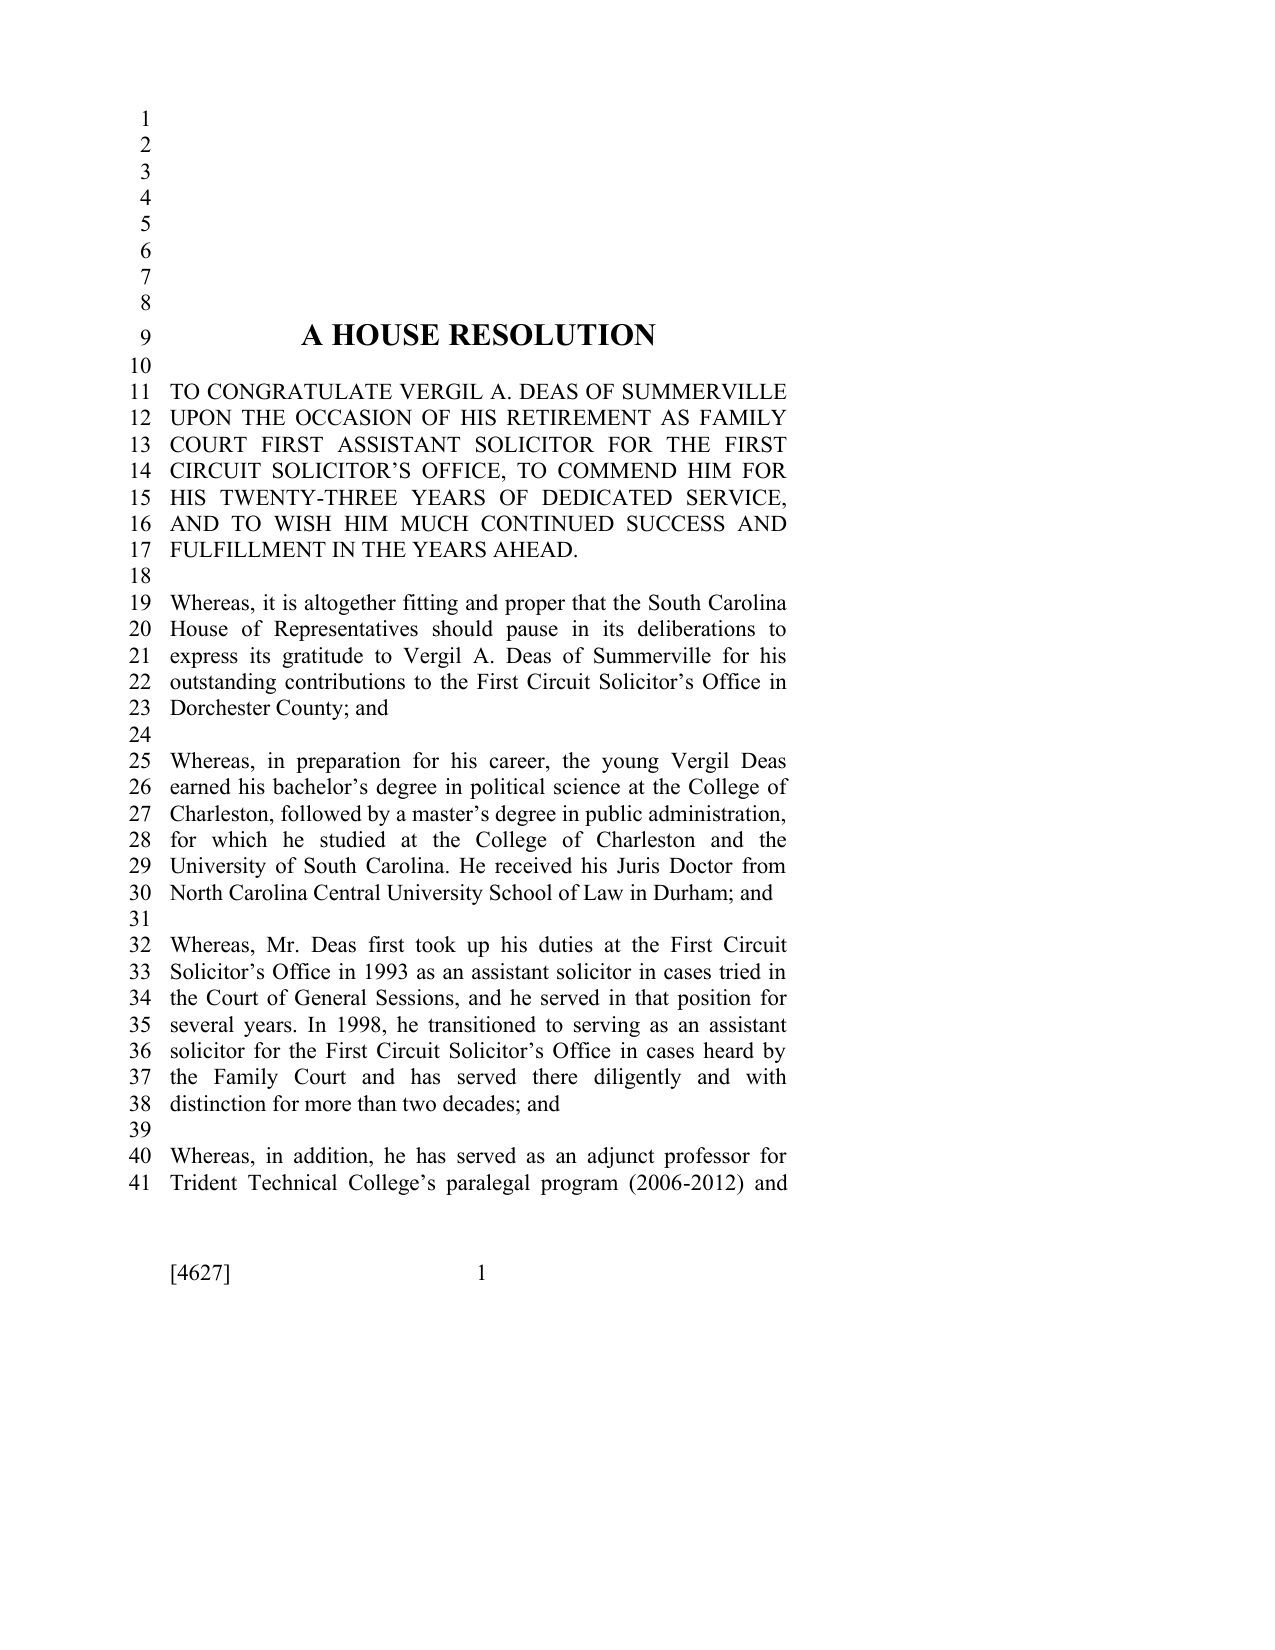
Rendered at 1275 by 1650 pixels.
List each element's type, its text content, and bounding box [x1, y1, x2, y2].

text TO CONGRATULATE VERGIL A. DEAS OF SUMMERVILLE UPON THE OCCASION OF HIS RETIREMENT AS FAMILY COURT FIRST ASSISTANT SOLICITOR FOR THE FIRST CIRCUIT SOLICITOR’S OFFICE, TO COMMEND HIM FOR HIS TWENTY-THREE YEARS OF DEDICATED SERVICE, AND TO WISH HIM MUCH CONTINUED SUCCESS AND FULFILLMENT IN THE YEARS AHEAD. [169, 378, 787, 563]
text Whereas, it is altogether fitting and proper that the South Carolina House of Representatives should pause in its deliberations to express its gratitude to Vergil A. Deas of Summerville for his outstanding contributions to the First Circuit Solicitor’s Office in Dorchester County; and [169, 589, 787, 721]
text A HOUSE RESOLUTION [169, 316, 787, 352]
text Whereas, in preparation for his career, the young Vergil Deas earned his bachelor’s degree in political science at the College of Charleston, followed by a master’s degree in public administration, for which he studied at the College of Charleston and the University of South Carolina. He received his Juris Doctor from North Carolina Central University School of Law in Durham; and [169, 747, 787, 905]
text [169, 1142, 787, 1195]
text Whereas, Mr. Deas first took up his duties at the First Circuit Solicitor’s Office in 1993 as an assistant solicitor in cases tried in the Court of General Sessions, and he served in that position for several years. In 1998, he transitioned to serving as an assistant solicitor for the First Circuit Solicitor’s Office in cases heard by the Family Court and has served there diligently and with distinction for more than two decades; and [169, 932, 787, 1116]
